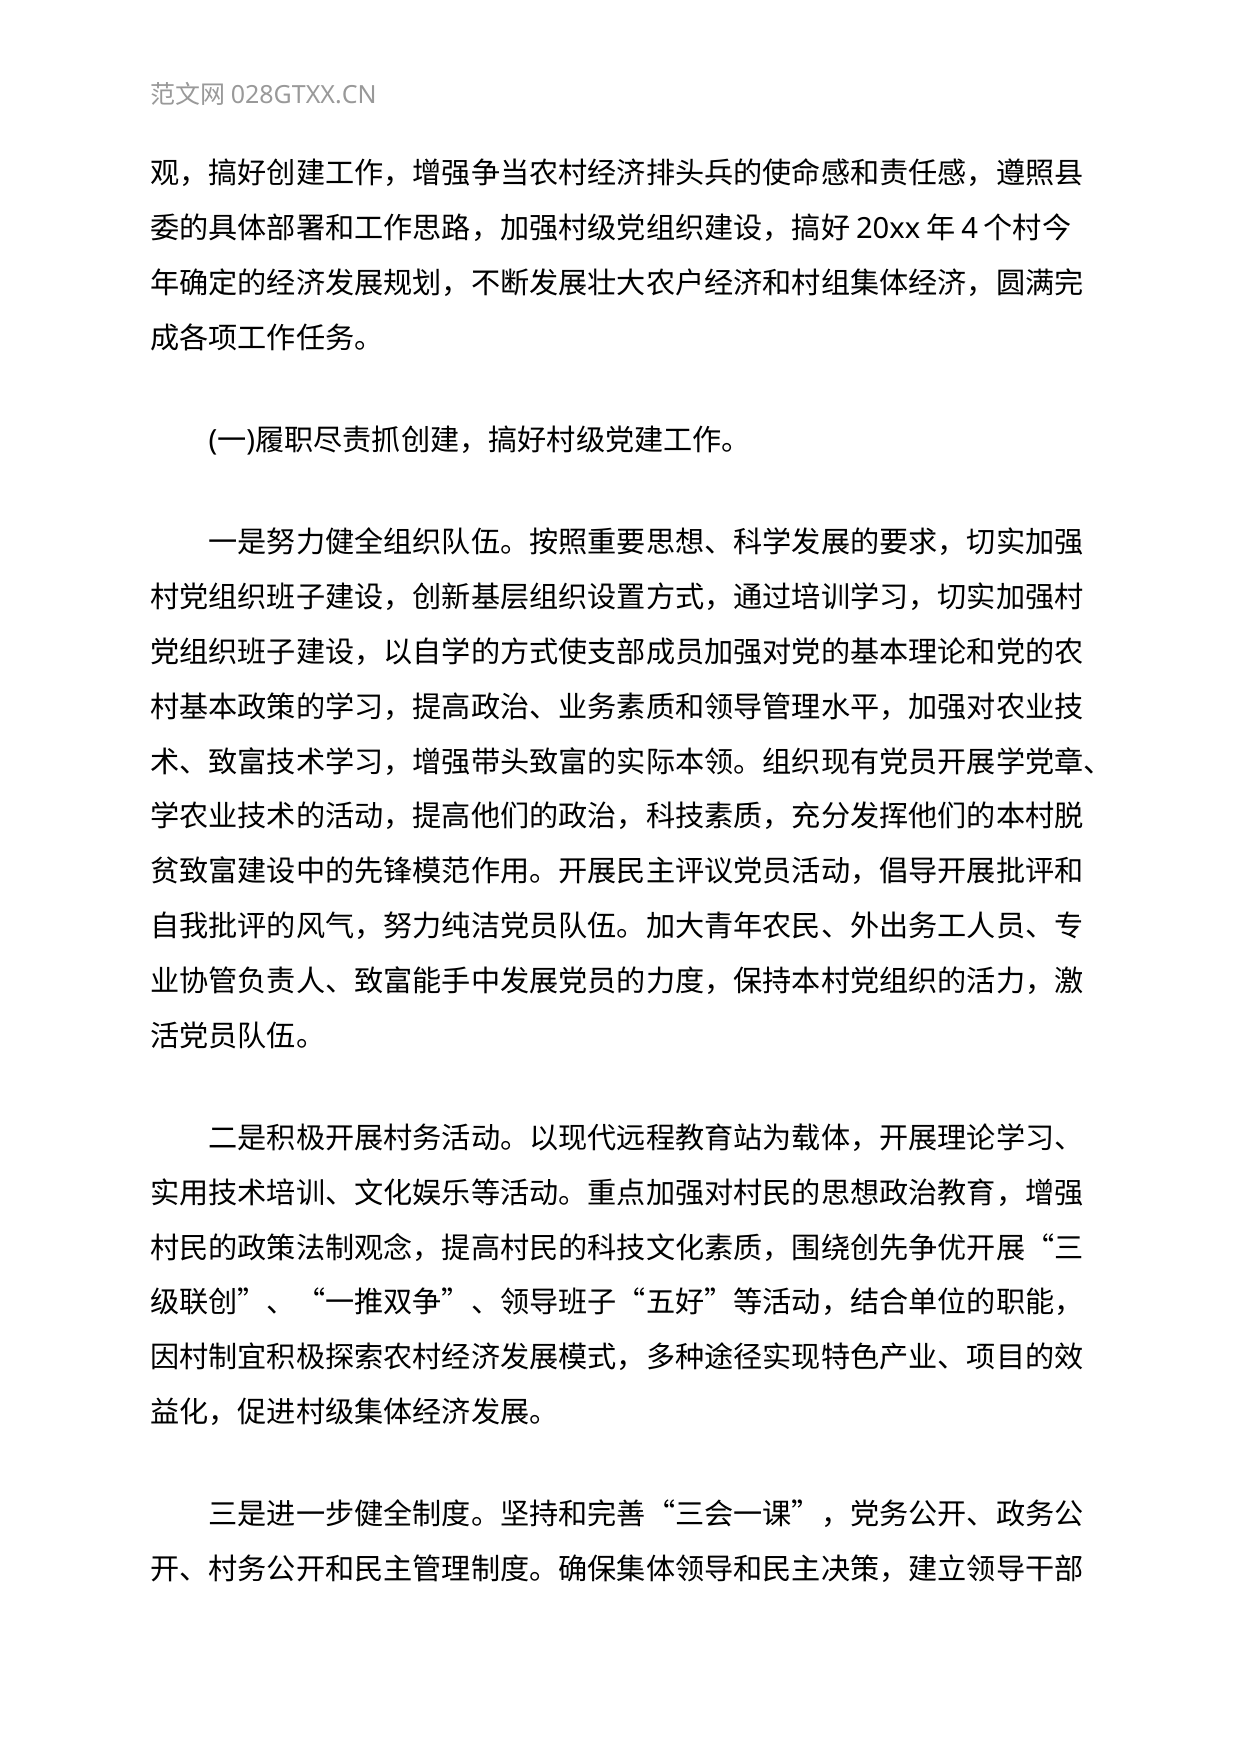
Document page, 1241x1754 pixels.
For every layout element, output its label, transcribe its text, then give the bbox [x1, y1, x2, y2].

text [150, 1491, 1090, 1588]
text (一)履职尽责抓创建，搞好村级党建工作。 [150, 417, 1090, 459]
text 二是积极开展村务活动。以现代远程教育站为载体，开展理论学习、实用技术培训、文化娱乐等活动。重点加强对村民的思想政治教育，增强村民的政策法制观念，提高村民的科技文化素质，围绕创先争优开展“三级联创”、“一推双争”、领导班子“五好”等活动，结合单位的职能，因村制宜积极探索农村经济发展模式，多种途径实现特色产业、项目的效益化，促进村级集体经济发展。 [150, 1114, 1090, 1431]
text 一是努力健全组织队伍。按照重要思想、科学发展的要求，切实加强村党组织班子建设，创新基层组织设置方式，通过培训学习，切实加强村党组织班子建设，以自学的方式使支部成员加强对党的基本理论和党的农村基本政策的学习，提高政治、业务素质和领导管理水平，加强对农业技术、致富技术学习，增强带头致富的实际本领。组织现有党员开展学党章、学农业技术的活动，提高他们的政治，科技素质，充分发挥他们的本村脱贫致富建设中的先锋模范作用。开展民主评议党员活动，倡导开展批评和自我批评的风气，努力纯洁党员队伍。加大青年农民、外出务工人员、专业协管负责人、致富能手中发展党员的力度，保持本村党组织的活力，激活党员队伍。 [150, 518, 1090, 1055]
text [150, 150, 1090, 357]
